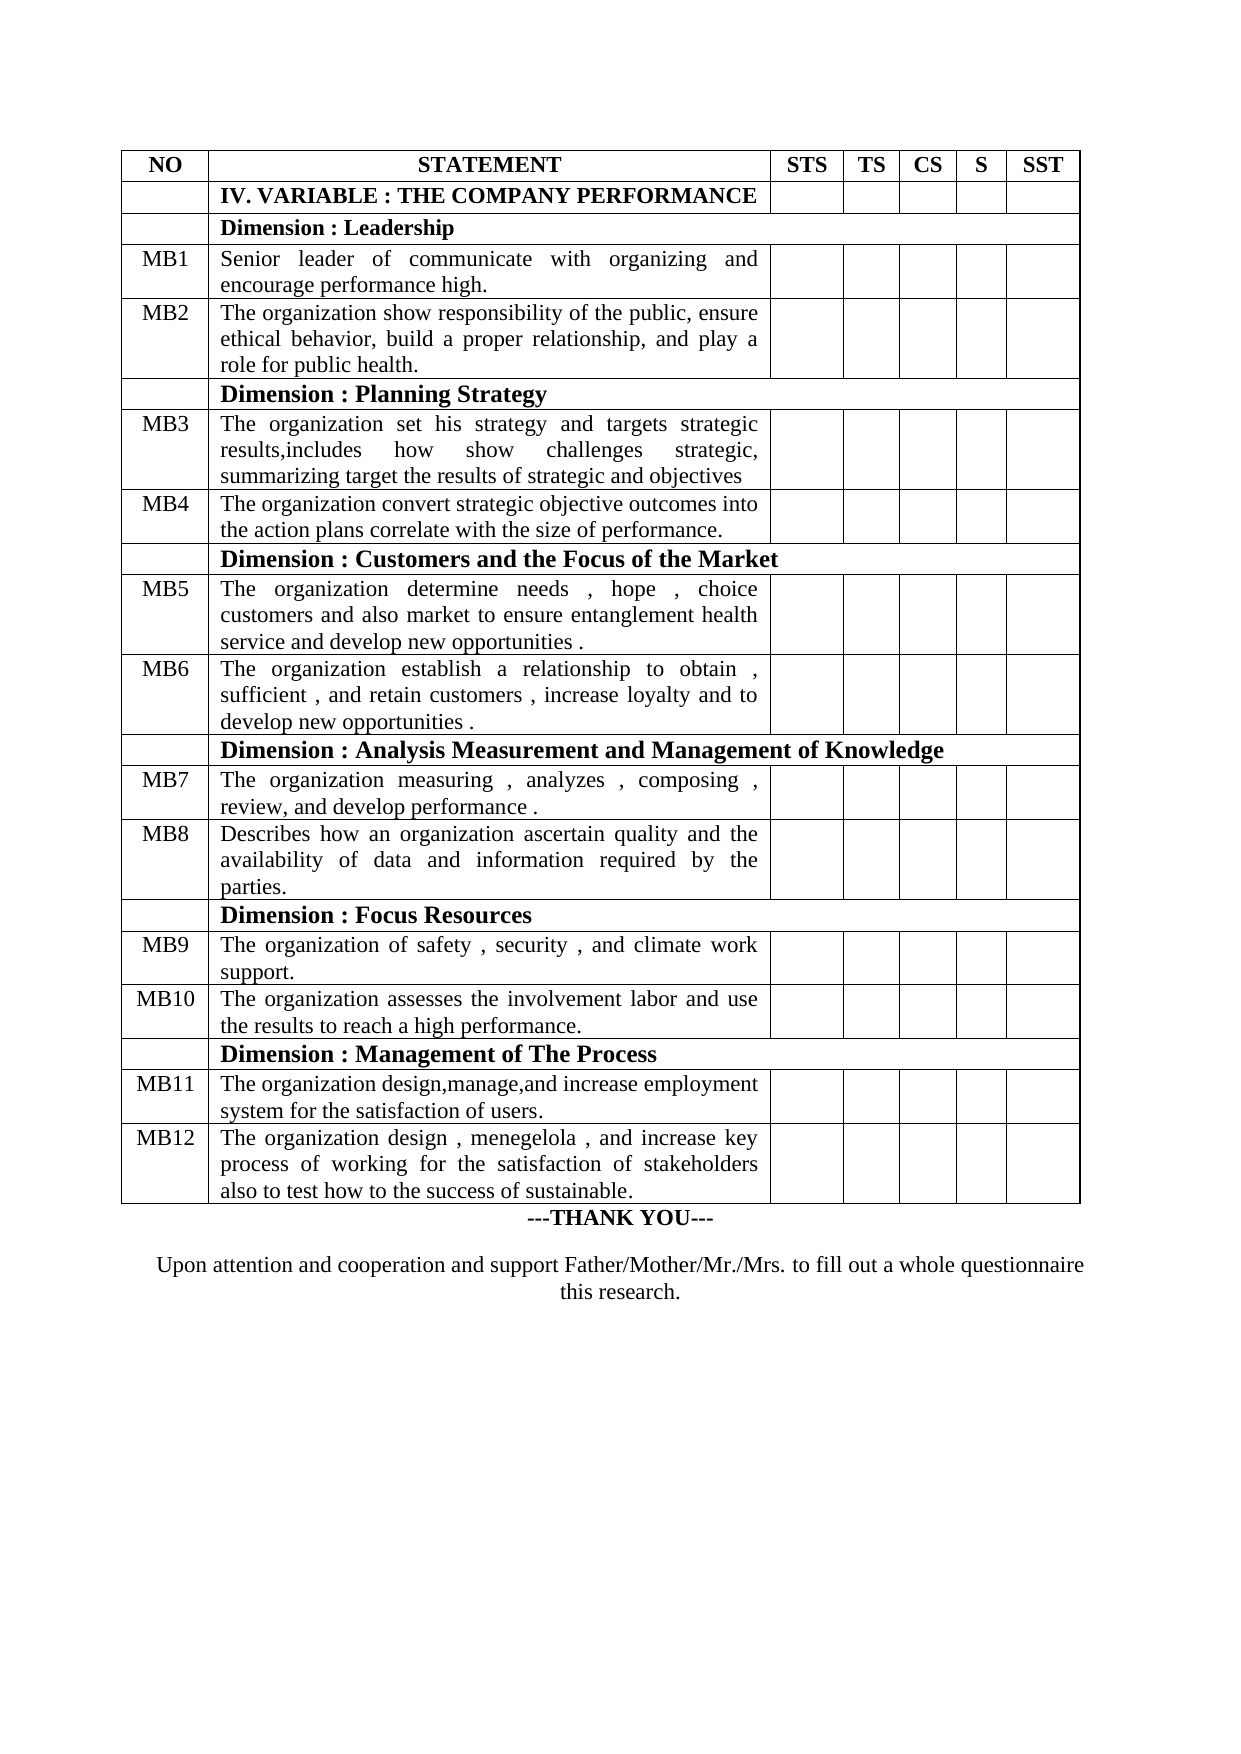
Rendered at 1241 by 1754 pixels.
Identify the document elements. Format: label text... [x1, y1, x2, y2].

table_header NO [122, 151, 208, 181]
table_cell [771, 245, 843, 297]
table_cell Senior leader of communicate with organizing and encourage performance high. [209, 245, 770, 297]
table_cell MB1 [122, 245, 208, 297]
table_cell [1007, 245, 1079, 297]
table_cell MB9 [122, 932, 208, 984]
table_cell MB12 [122, 1124, 208, 1203]
table_cell MB6 [122, 655, 208, 734]
table_cell [844, 1124, 899, 1203]
table_cell Dimension : Customers and the Focus of the Market [209, 544, 1079, 574]
table_cell The organization show responsibility of the public, ensure ethical behavior, build a proper relationship, and play a role for public health. [209, 299, 770, 378]
table_cell [844, 655, 899, 734]
table_cell [844, 182, 899, 212]
table_header STATEMENT [209, 151, 770, 181]
table_cell [1007, 299, 1079, 378]
table_cell [957, 410, 1006, 489]
table_cell [1007, 410, 1079, 489]
table_cell [844, 1070, 899, 1123]
table_cell [771, 575, 843, 654]
table_cell [900, 932, 956, 984]
table_cell [1007, 932, 1079, 984]
table_cell [122, 182, 208, 212]
table_cell [900, 182, 956, 212]
table_cell Dimension : Focus Resources [209, 900, 1079, 931]
table_cell [771, 299, 843, 378]
table_cell [957, 820, 1006, 899]
table_cell [1007, 985, 1079, 1038]
table_cell [122, 1039, 208, 1069]
table_cell Describes how an organization ascertain quality and the availability of data and information required by the parties. [209, 820, 770, 899]
table_cell [957, 655, 1006, 734]
table_cell [957, 1124, 1006, 1203]
table_cell The organization establish a relationship to obtain , sufficient , and retain customers , increase loyalty and to develop new opportunities . [209, 655, 770, 734]
table_cell [122, 214, 208, 244]
table_cell [957, 766, 1006, 819]
table_cell [957, 575, 1006, 654]
table_cell [771, 932, 843, 984]
table_cell [957, 1070, 1006, 1123]
table_cell MB8 [122, 820, 208, 899]
table_cell [844, 985, 899, 1038]
table_cell [957, 985, 1006, 1038]
table_cell The organization convert strategic objective outcomes into the action plans correlate with the size of performance. [209, 490, 770, 543]
table_cell [122, 735, 208, 765]
table_cell [844, 820, 899, 899]
table_cell MB2 [122, 299, 208, 378]
table_cell [957, 182, 1006, 212]
table_cell The organization measuring , analyzes , composing , review, and develop performance . [209, 766, 770, 819]
table_cell [1007, 820, 1079, 899]
table_cell [900, 490, 956, 543]
table_cell The organization design,manage,and increase employment system for the satisfaction of users. [209, 1070, 770, 1123]
table_cell [771, 1070, 843, 1123]
table_cell [957, 245, 1006, 297]
table_cell [771, 766, 843, 819]
table_cell Dimension : Planning Strategy [209, 379, 1079, 409]
table_cell [771, 820, 843, 899]
table_cell [900, 655, 956, 734]
table_cell [900, 575, 956, 654]
text Upon attention and cooperation and support Father/Mother/Mr./Mrs. to fill out a whole questionnaire this research. [150, 1251, 1090, 1304]
table_cell [900, 766, 956, 819]
table_cell MB5 [122, 575, 208, 654]
table_cell [122, 544, 208, 574]
table_cell Dimension : Management of The Process [209, 1039, 1079, 1069]
table_cell [1007, 490, 1079, 543]
table_header CS [900, 151, 956, 181]
table_cell [900, 1124, 956, 1203]
table_cell [771, 490, 843, 543]
table_cell [771, 655, 843, 734]
table_header SST [1007, 151, 1079, 181]
table_cell [900, 299, 956, 378]
table_cell [957, 490, 1006, 543]
table_cell The organization determine needs , hope , choice customers and also market to ensure entanglement health service and develop new opportunities . [209, 575, 770, 654]
table_cell [771, 182, 843, 212]
table_cell [900, 410, 956, 489]
table_header TS [844, 151, 899, 181]
table_cell [844, 490, 899, 543]
table_header STS [771, 151, 843, 181]
table_cell MB10 [122, 985, 208, 1038]
table_cell [771, 410, 843, 489]
table_cell The organization of safety , security , and climate work support. [209, 932, 770, 984]
table_cell Dimension : Leadership [209, 214, 1079, 244]
table_cell [122, 900, 208, 931]
table_cell [771, 1124, 843, 1203]
table_cell MB7 [122, 766, 208, 819]
table_cell MB11 [122, 1070, 208, 1123]
table_cell [957, 932, 1006, 984]
table_cell [900, 1070, 956, 1123]
table_cell [900, 245, 956, 297]
table_cell [844, 410, 899, 489]
table_cell [1007, 655, 1079, 734]
table_cell [900, 820, 956, 899]
table_header S [957, 151, 1006, 181]
table_cell [771, 985, 843, 1038]
table_cell [122, 379, 208, 409]
table_cell [844, 299, 899, 378]
table_cell [957, 299, 1006, 378]
table_cell [1007, 182, 1079, 212]
table_cell [1007, 1070, 1079, 1123]
table_cell [844, 932, 899, 984]
table_cell [1007, 575, 1079, 654]
table_cell [844, 245, 899, 297]
table_cell Dimension : Analysis Measurement and Management of Knowledge [209, 735, 1079, 765]
table_cell [844, 575, 899, 654]
table_cell The organization set his strategy and targets strategic results,includes how show challenges strategic, summarizing target the results of strategic and objectives [209, 410, 770, 489]
table_cell The organization design , menegelola , and increase key process of working for the satisfaction of stakeholders also to test how to the success of sustainable. [209, 1124, 770, 1203]
table_cell [1007, 1124, 1079, 1203]
text ---THANK YOU--- [150, 1204, 1090, 1231]
table_cell The organization assesses the involvement labor and use the results to reach a high performance. [209, 985, 770, 1038]
table_cell IV. VARIABLE : THE COMPANY PERFORMANCE [209, 182, 770, 212]
table_cell [844, 766, 899, 819]
table_cell [900, 985, 956, 1038]
table_cell MB4 [122, 490, 208, 543]
table_cell [1007, 766, 1079, 819]
table_cell MB3 [122, 410, 208, 489]
